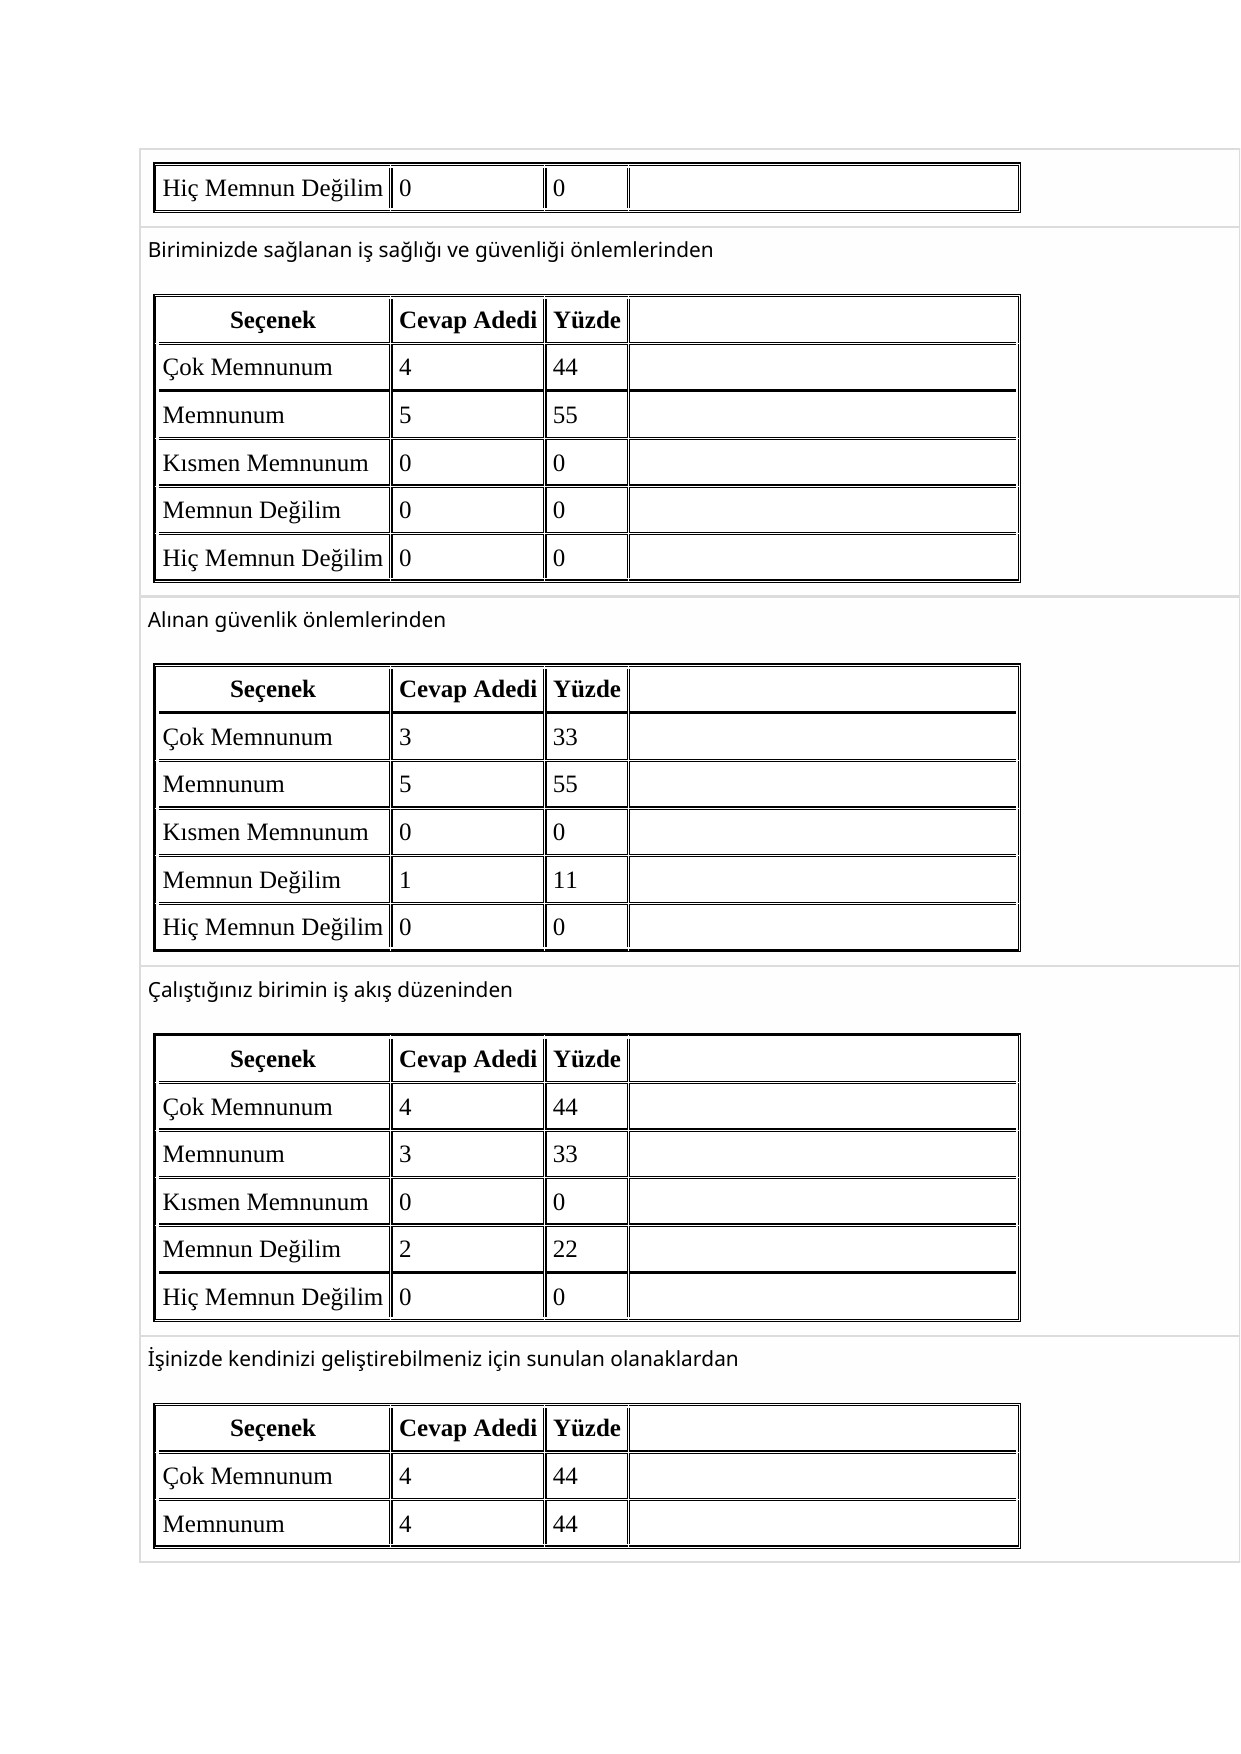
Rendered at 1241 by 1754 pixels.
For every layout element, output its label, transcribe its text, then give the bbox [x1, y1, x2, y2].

table_cell Biriminizde sağlanan iş sağlığı ve güvenliği önlemlerinden [141, 228, 1239, 595]
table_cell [141, 1337, 1239, 1561]
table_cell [141, 150, 1239, 226]
table_cell Alınan güvenlik önlemlerinden [141, 598, 1239, 965]
table_cell Çalıştığınız birimin iş akış düzeninden [141, 967, 1239, 1334]
